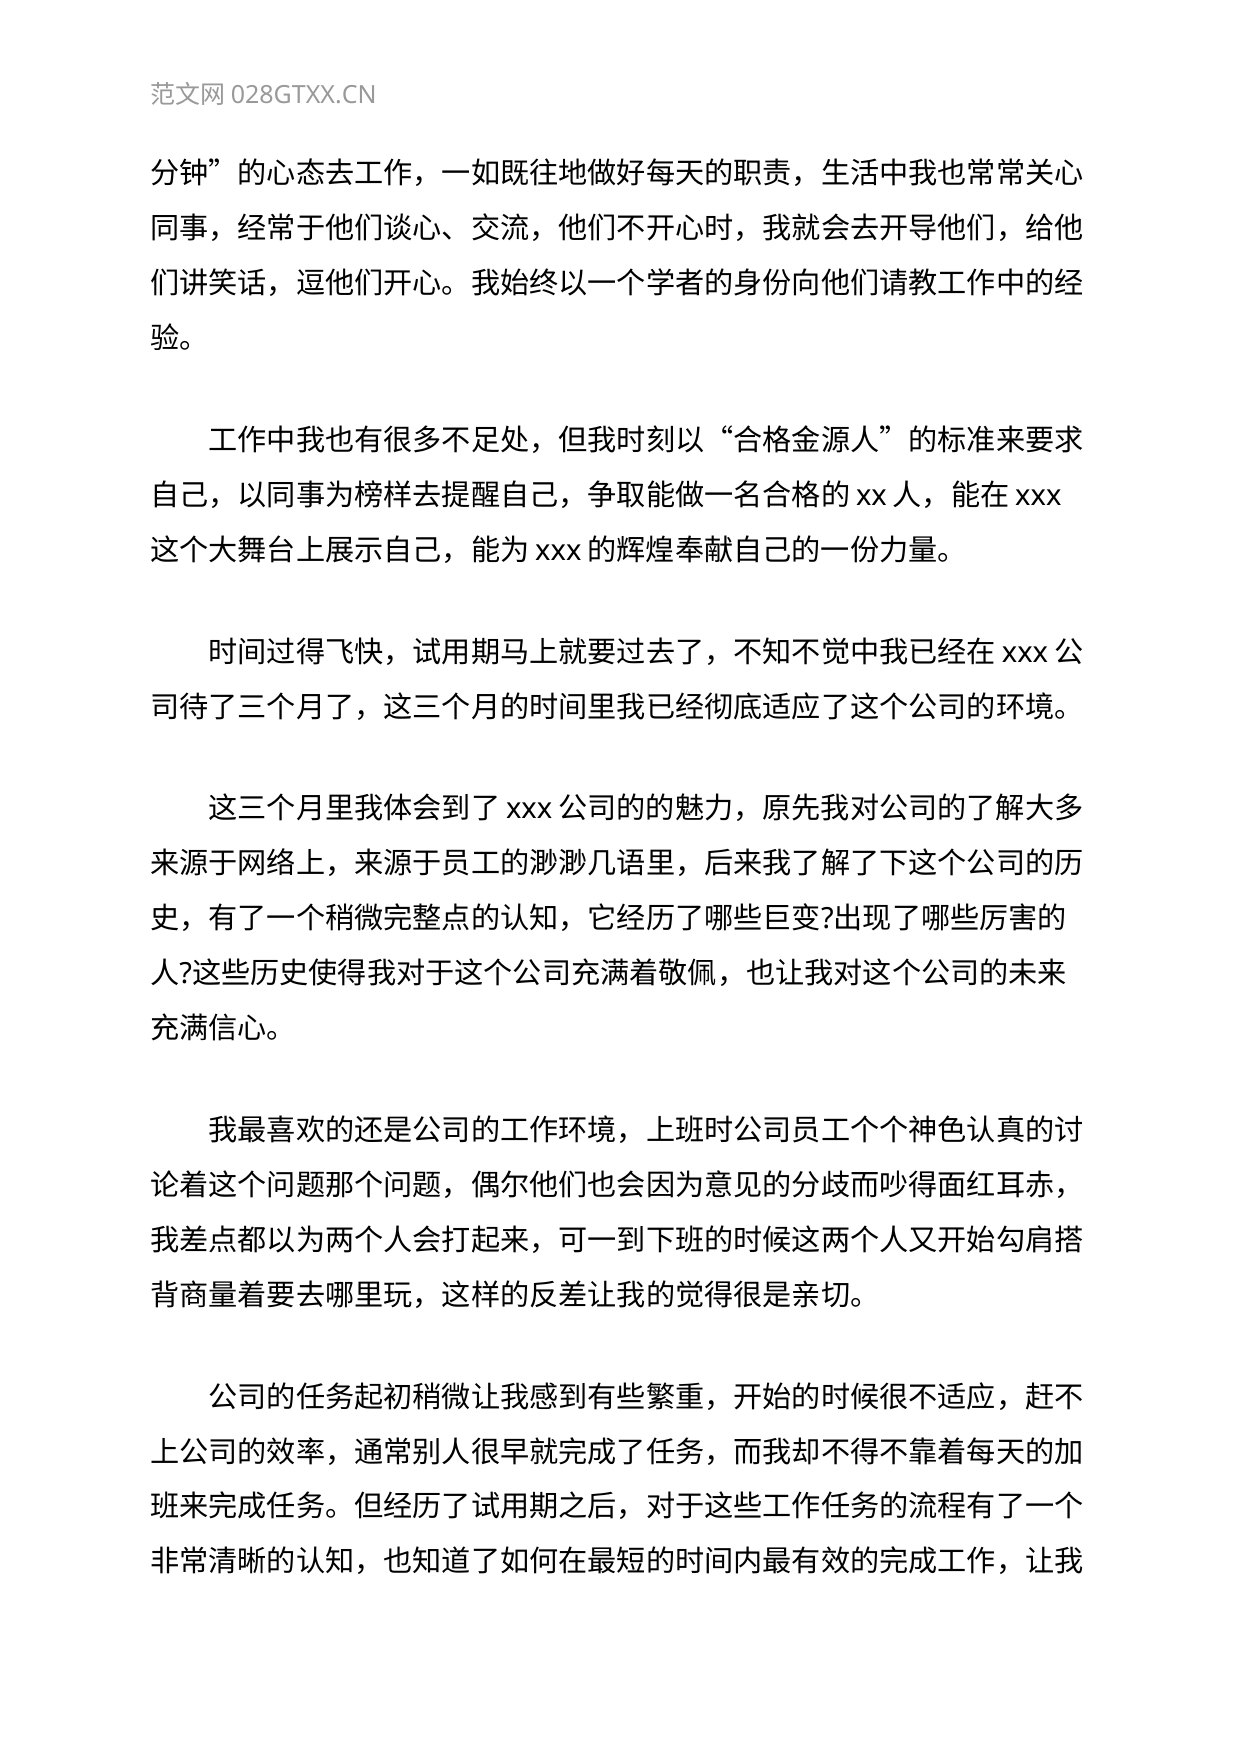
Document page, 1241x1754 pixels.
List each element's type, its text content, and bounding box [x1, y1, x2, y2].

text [150, 150, 1090, 357]
text 时间过得飞快，试用期马上就要过去了，不知不觉中我已经在xxx公司待了三个月了，这三个月的时间里我已经彻底适应了这个公司的环境。 [150, 628, 1090, 726]
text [150, 1373, 1090, 1580]
text 我最喜欢的还是公司的工作环境，上班时公司员工个个神色认真的讨论着这个问题那个问题，偶尔他们也会因为意见的分歧而吵得面红耳赤，我差点都以为两个人会打起来，可一到下班的时候这两个人又开始勾肩搭背商量着要去哪里玩，这样的反差让我的觉得很是亲切。 [150, 1107, 1090, 1314]
text 工作中我也有很多不足处，但我时刻以“合格金源人”的标准来要求自己，以同事为榜样去提醒自己，争取能做一名合格的xx人，能在xxx这个大舞台上展示自己，能为xxx的辉煌奉献自己的一份力量。 [150, 416, 1090, 569]
text 这三个月里我体会到了xxx公司的的魅力，原先我对公司的了解大多来源于网络上，来源于员工的渺渺几语里，后来我了解了下这个公司的历史，有了一个稍微完整点的认知，它经历了哪些巨变?出现了哪些厉害的人?这些历史使得我对于这个公司充满着敬佩，也让我对这个公司的未来充满信心。 [150, 785, 1090, 1047]
